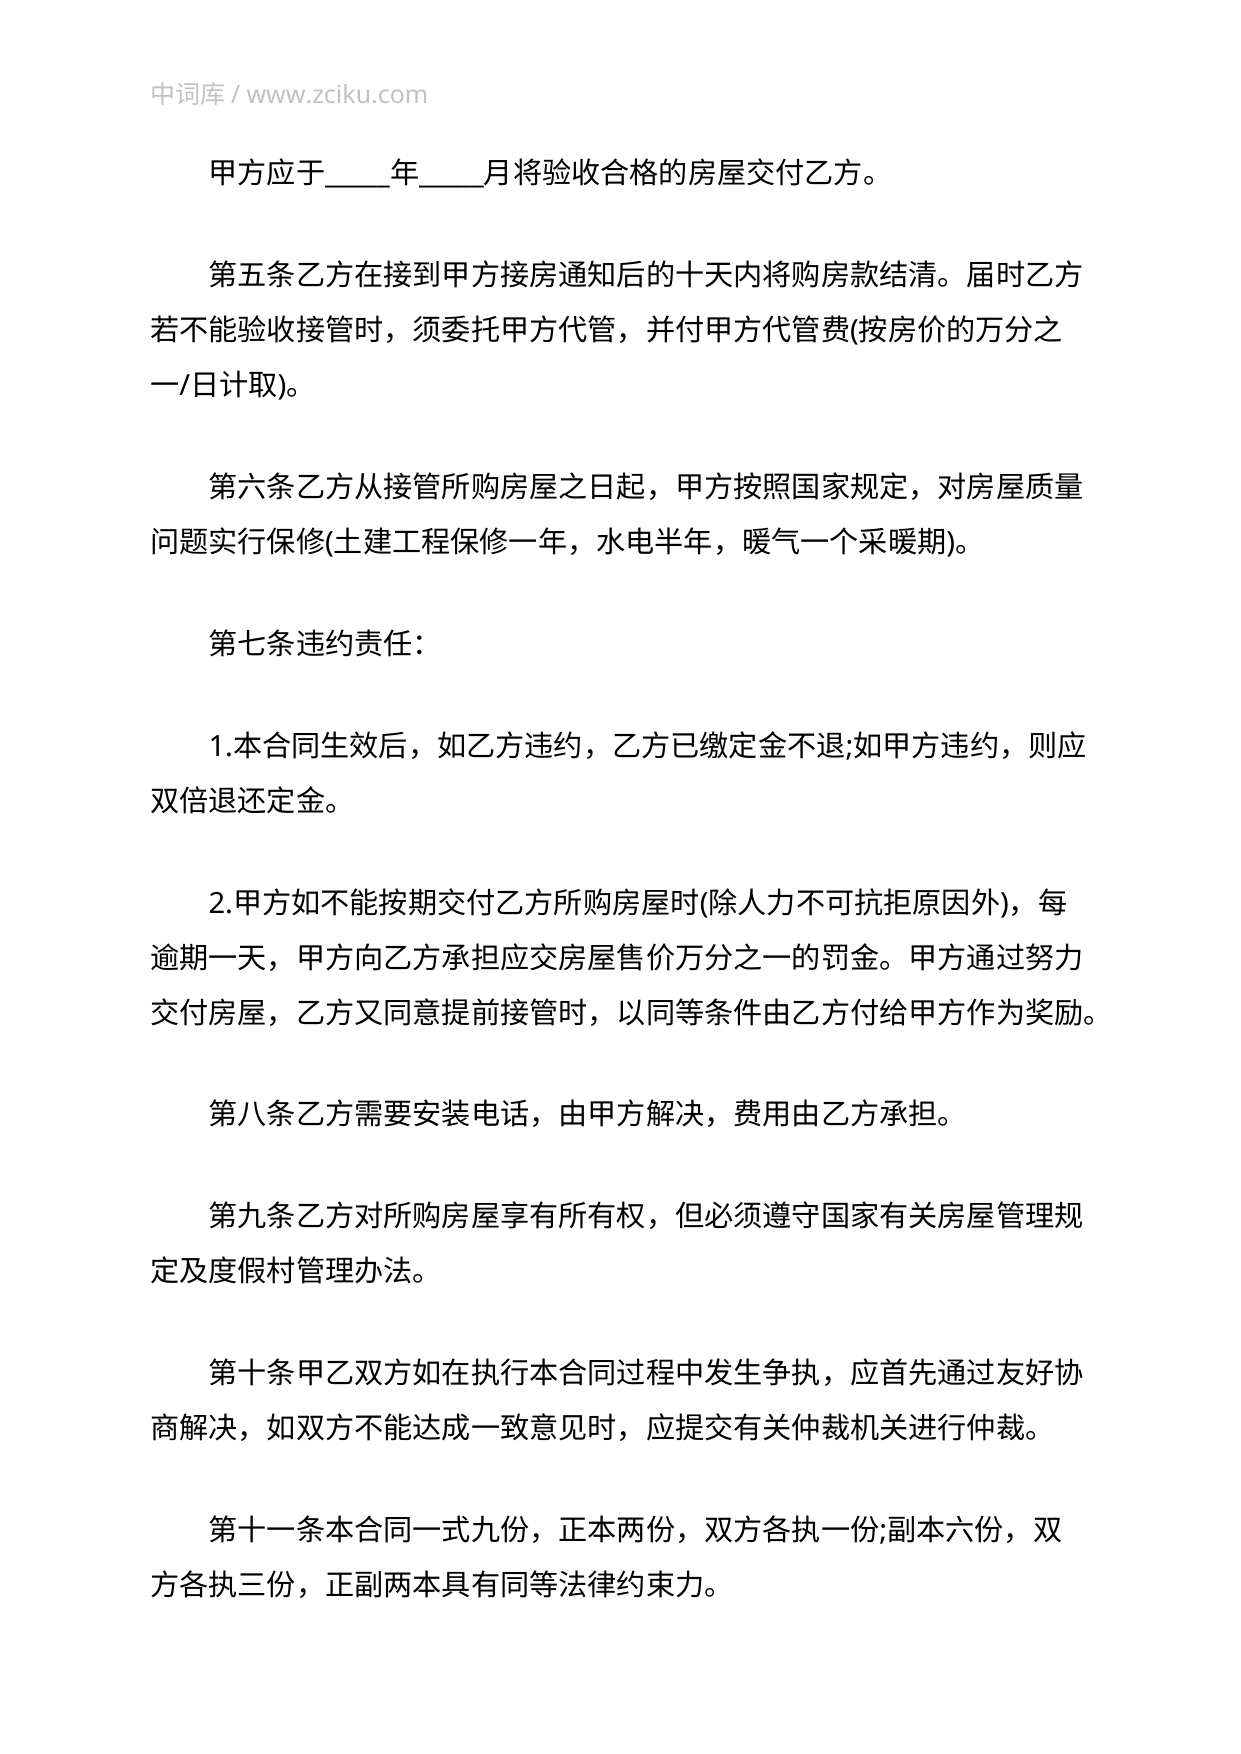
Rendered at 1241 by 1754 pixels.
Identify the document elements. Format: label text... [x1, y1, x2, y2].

text 第九条乙方对所购房屋享有所有权，但必须遵守国家有关房屋管理规定及度假村管理办法。 [150, 1193, 1090, 1290]
text 第八条乙方需要安装电话，由甲方解决，费用由乙方承担。 [150, 1091, 1090, 1133]
text 第七条违约责任： [150, 621, 1090, 663]
text 1.本合同生效后，如乙方违约，乙方已缴定金不退;如甲方违约，则应双倍退还定金。 [150, 722, 1090, 820]
text 甲方应于_____年_____月将验收合格的房屋交付乙方。 [150, 150, 1090, 192]
text 第十一条本合同一式九份，正本两份，双方各执一份;副本六份，双方各执三份，正副两本具有同等法律约束力。 [150, 1506, 1090, 1603]
text 2.甲方如不能按期交付乙方所购房屋时(除人力不可抗拒原因外)，每逾期一天，甲方向乙方承担应交房屋售价万分之一的罚金。甲方通过努力交付房屋，乙方又同意提前接管时，以同等条件由乙方付给甲方作为奖励。 [150, 879, 1090, 1031]
text 第六条乙方从接管所购房屋之日起，甲方按照国家规定，对房屋质量问题实行保修(土建工程保修一年，水电半年，暖气一个采暖期)。 [150, 464, 1090, 561]
text 第十条甲乙双方如在执行本合同过程中发生争执，应首先通过友好协商解决，如双方不能达成一致意见时，应提交有关仲裁机关进行仲裁。 [150, 1349, 1090, 1447]
text 第五条乙方在接到甲方接房通知后的十天内将购房款结清。届时乙方若不能验收接管时，须委托甲方代管，并付甲方代管费(按房价的万分之一/日计取)。 [150, 252, 1090, 404]
